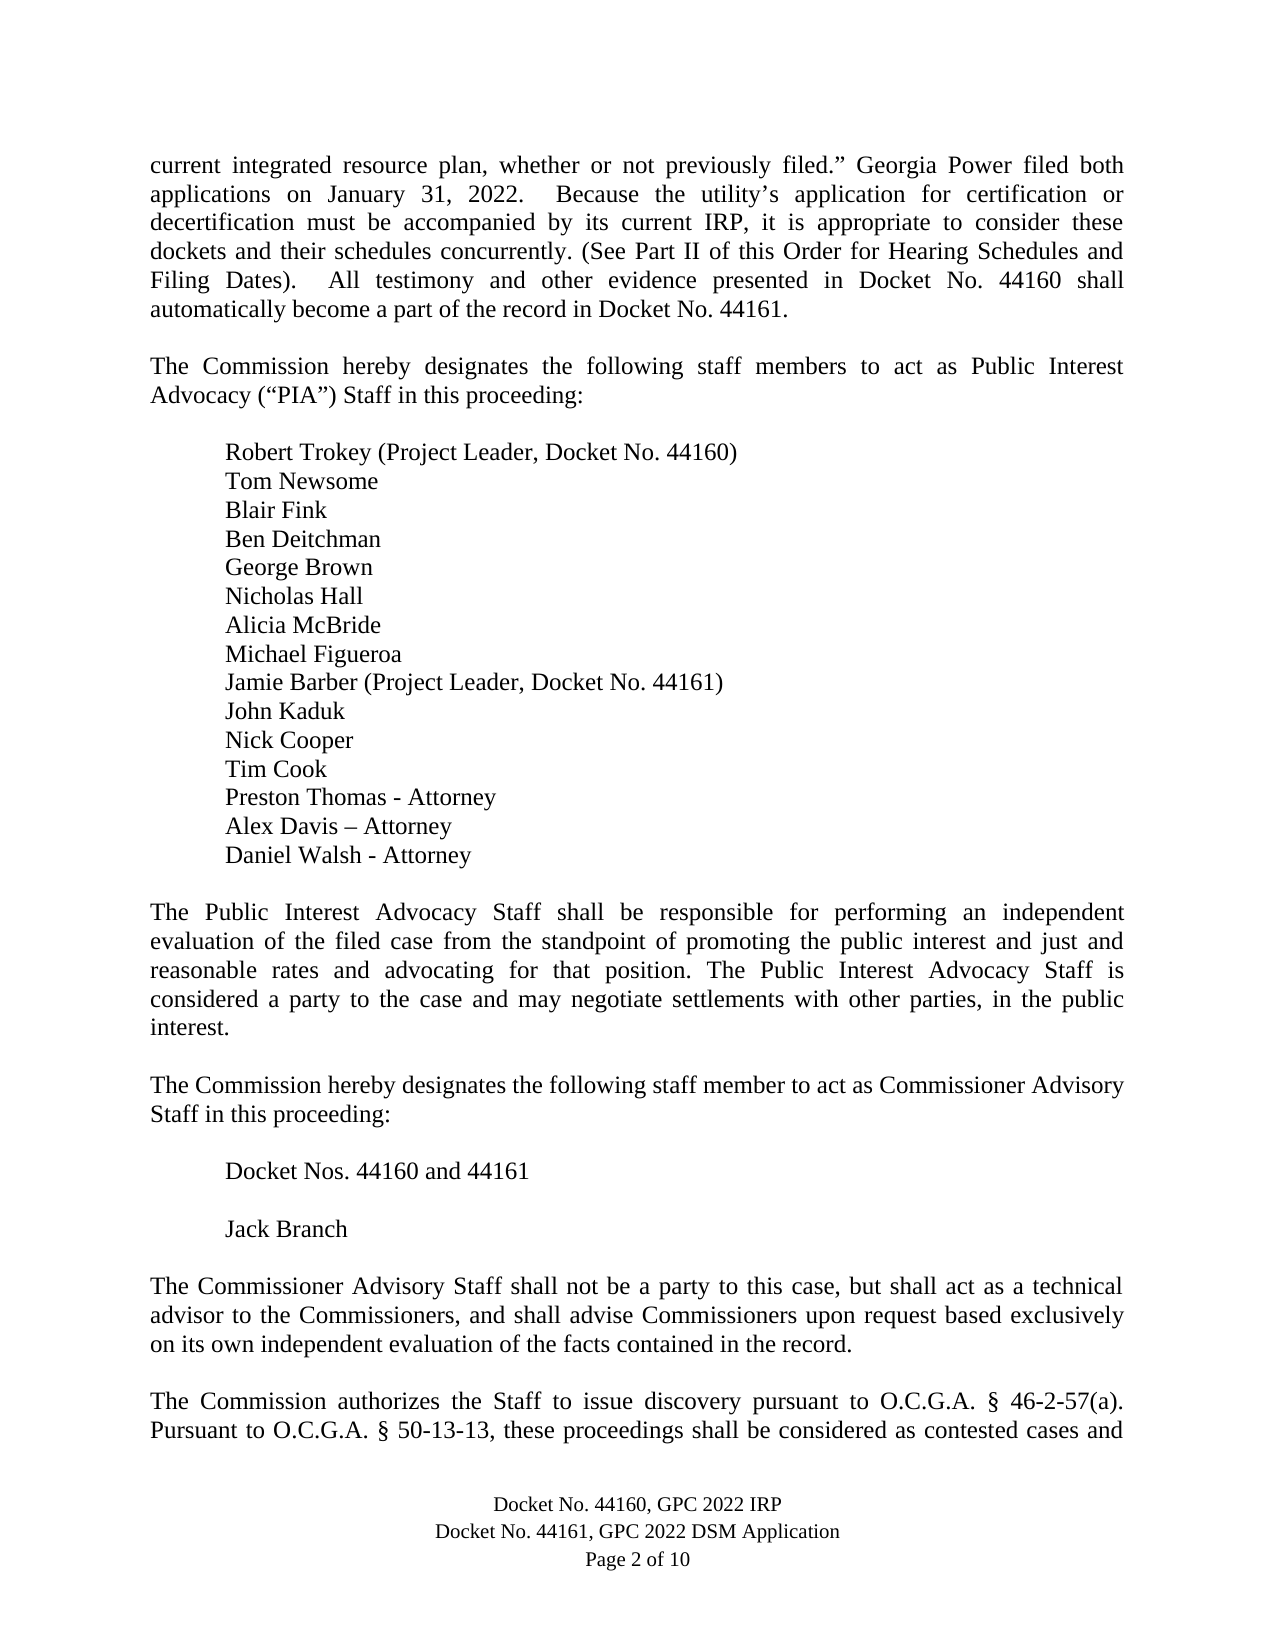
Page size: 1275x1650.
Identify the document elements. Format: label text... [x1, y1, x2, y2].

text Alicia McBride [150, 610, 1125, 639]
text Preston Thomas - Attorney [150, 782, 1125, 811]
text Daniel Walsh - Attorney [150, 840, 1125, 869]
text The Public Interest Advocacy Staff shall be responsible for performing an independent evaluation of the filed case from the standpoint of promoting the public interest and just and reasonable rates and advocating for that position. The Public Interest Advocacy Staff is considered a party to the case and may negotiate settlements with other parties, in the public interest. [150, 897, 1125, 1041]
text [150, 150, 1125, 322]
text Nicholas Hall [150, 581, 1125, 610]
text Blair Fink [150, 495, 1125, 524]
text John Kaduk [150, 696, 1125, 725]
text The Commission hereby designates the following staff member to act as Commissioner Advisory Staff in this proceeding: [150, 1070, 1125, 1127]
text Michael Figueroa [150, 639, 1125, 667]
text Nick Cooper [150, 725, 1125, 754]
text Jack Branch [150, 1214, 1125, 1242]
text Robert Trokey (Project Leader, Docket No. 44160) [150, 437, 1125, 466]
text The Commissioner Advisory Staff shall not be a party to this case, but shall act as a technical advisor to the Commissioners, and shall advise Commissioners upon request based exclusively on its own independent evaluation of the facts contained in the record. [150, 1271, 1125, 1357]
text Docket Nos. 44160 and 44161 [150, 1156, 1125, 1185]
text The Commission hereby designates the following staff members to act as Public Interest Advocacy (“PIA”) Staff in this proceeding: [150, 351, 1125, 409]
text Jamie Barber (Project Leader, Docket No. 44161) [150, 667, 1125, 696]
text Tom Newsome [150, 466, 1125, 495]
text Alex Davis – Attorney [150, 811, 1125, 840]
text Tim Cook [150, 754, 1125, 782]
text Ben Deitchman [150, 524, 1125, 552]
text George Brown [150, 552, 1125, 581]
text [150, 1386, 1125, 1444]
